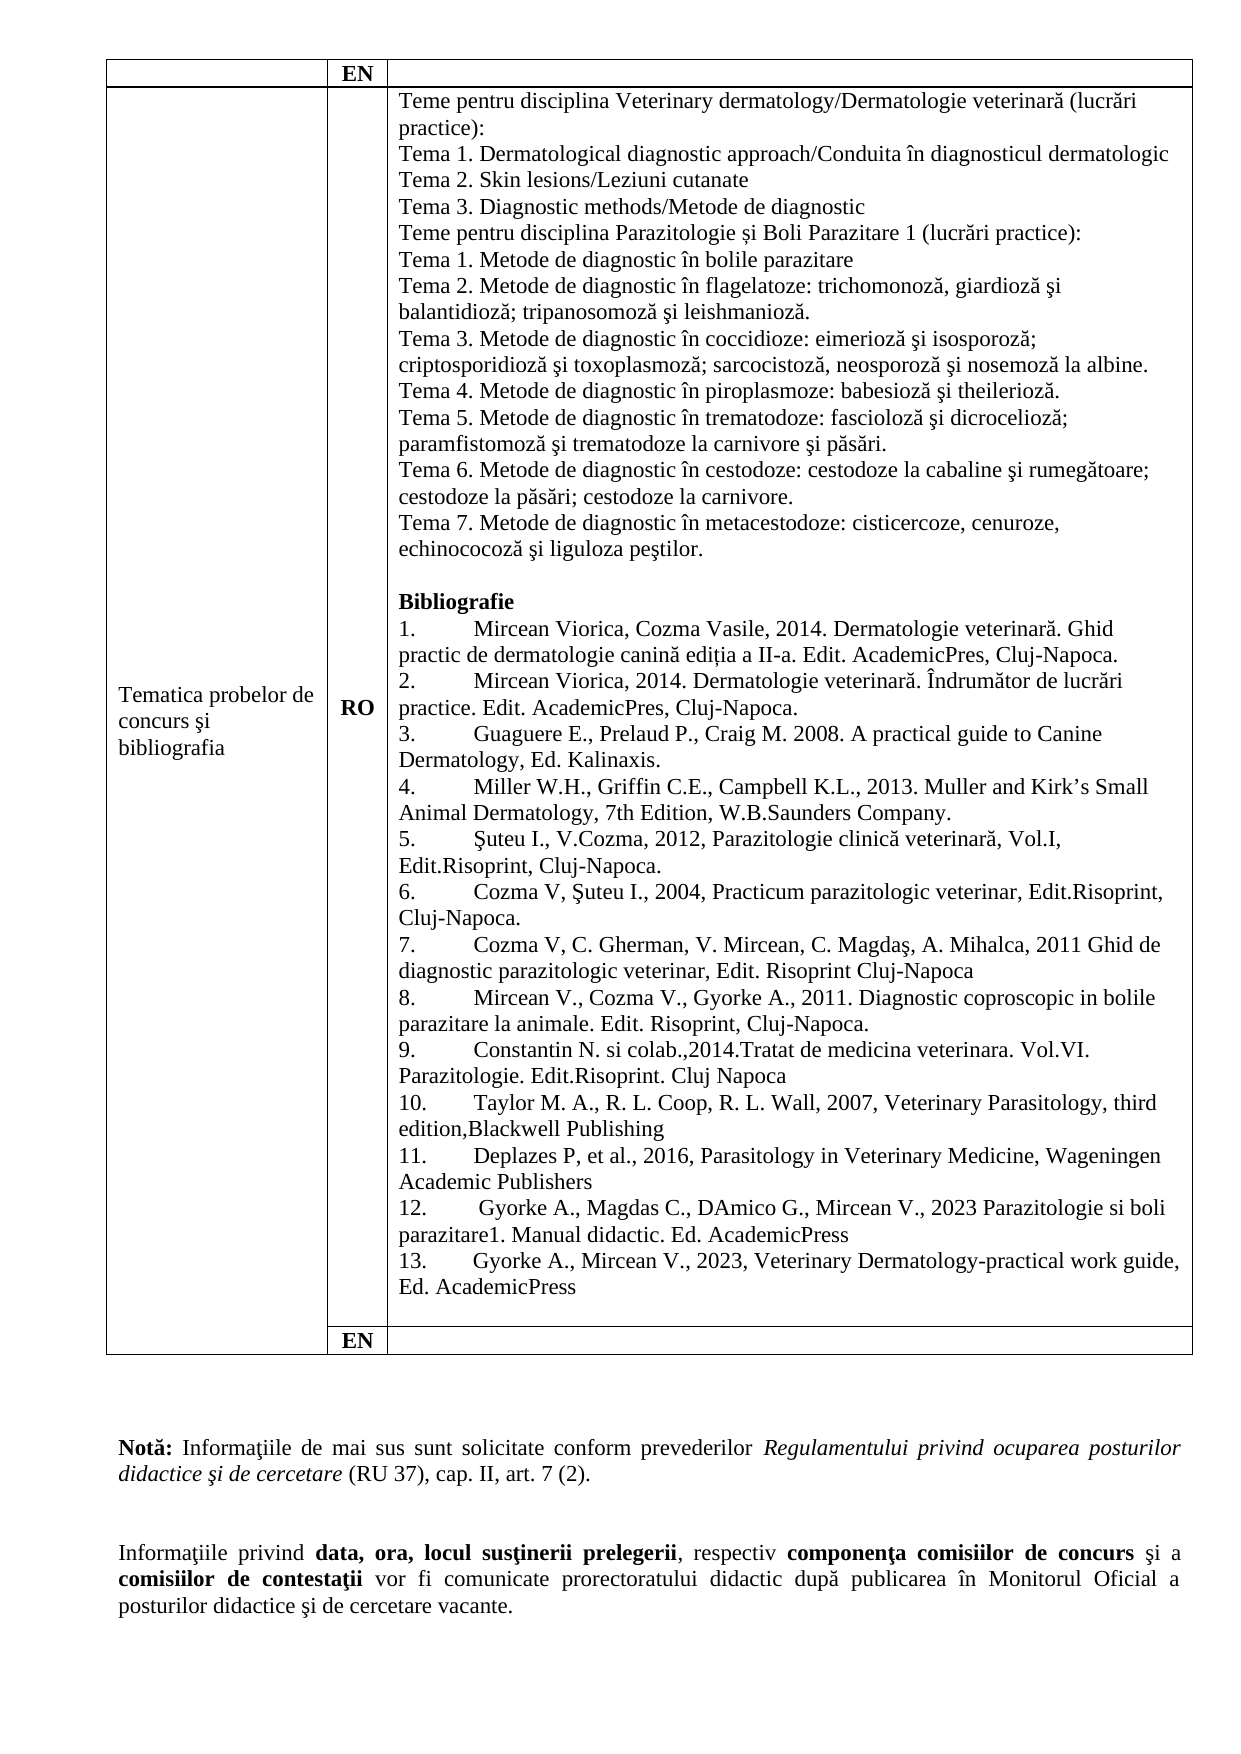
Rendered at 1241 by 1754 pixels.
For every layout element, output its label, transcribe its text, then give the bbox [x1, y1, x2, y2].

table_cell EN [328, 60, 387, 86]
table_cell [107, 60, 327, 86]
table_cell EN [328, 1327, 387, 1353]
text Informaţiile privind data, ora, locul susţinerii prelegerii, respectiv componenţa comisiilor de concurs şi a comisiilor de contestaţii vor fi comunicate prorectoratului didactic după publicarea în Monitorul Oficial a posturilor didactice şi de cercetare vacante. [118, 1539, 1181, 1618]
table_cell [388, 1327, 1192, 1353]
table_cell [388, 60, 1192, 86]
table_cell Teme pentru disciplina Veterinary dermatology/Dermatologie veterinară (lucrări practice): Tema 1. Dermatological diagnostic approach/Conduita în diagnosticul dermatologic Tema 2. Skin lesions/Leziuni cutanate Tema 3. Diagnostic methods/Metode de diagnostic Teme pentru disciplina Parazitologie și Boli Parazitare 1 (lucrări practice): Tema 1. Metode de diagnostic în bolile parazitare Tema 2. Metode de diagnostic în flagelatoze: trichomonoză, giardioză şi balantidioză; tripanosomoză şi leishmanioză. Tema 3. Metode de diagnostic în coccidioze: eimerioză şi isosporoză; criptosporidioză şi toxoplasmoză; sarcocistoză, neosporoză şi nosemoză la albine. Tema 4. Metode de diagnostic în piroplasmoze: babesioză şi theilerioză. Tema 5. Metode de diagnostic în trematodoze: fascioloză şi dicrocelioză; paramfistomoză şi trematodoze la carnivore şi păsări. Tema 6. Metode de diagnostic în cestodoze: cestodoze la cabaline şi rumegătoare; cestodoze la păsări; cestodoze la carnivore. Tema 7. Metode de diagnostic în metacestodoze: cisticercoze, cenuroze, echinococoză şi liguloza peştilor. Bibliografie 1. Mircean Viorica, Cozma Vasile, 2014. Dermatologie veterinară. Ghid practic de dermatologie canină ediția a II-a. Edit. AcademicPres, Cluj-Napoca. 2. Mircean Viorica, 2014. Dermatologie veterinară. Îndrumător de lucrări practice. Edit. AcademicPres, Cluj-Napoca. 3. Guaguere E., Prelaud P., Craig M. 2008. A practical guide to Canine Dermatology, Ed. Kalinaxis. 4. Miller W.H., Griffin C.E., Campbell K.L., 2013. Muller and Kirk’s Small Animal Dermatology, 7th Edition, W.B.Saunders Company. 5. Şuteu I., V.Cozma, 2012, Parazitologie clinică veterinară, Vol.I, Edit.Risoprint, Cluj-Napoca. 6. Cozma V, Şuteu I., 2004, Practicum parazitologic veterinar, Edit.Risoprint, Cluj-Napoca. 7. Cozma V, C. Gherman, V. Mircean, C. Magdaş, A. Mihalca, 2011 Ghid de diagnostic parazitologic veterinar, Edit. Risoprint Cluj-Napoca 8. Mircean V., Cozma V., Gyorke A., 2011. Diagnostic coproscopic in bolile parazitare la animale. Edit. Risoprint, Cluj-Napoca. 9. Constantin N. si colab.,2014.Tratat de medicina veterinara. Vol.VI. Parazitologie. Edit.Risoprint. Cluj Napoca 10. Taylor M. A., R. L. Coop, R. L. Wall, 2007, Veterinary Parasitology, third edition,Blackwell Publishing 11. Deplazes P, et al., 2016, Parasitology in Veterinary Medicine, Wageningen Academic Publishers 12. Gyorke A., Magdas C., DAmico G., Mircean V., 2023 Parazitologie si boli parazitare1. Manual didactic. Ed. AcademicPress 13. Gyorke A., Mircean V., 2023, Veterinary Dermatology-practical work guide, Ed. AcademicPress [388, 88, 1192, 1326]
table_cell Tematica probelor de concurs şi bibliografia [107, 88, 327, 1353]
text Notă: Informaţiile de mai sus sunt solicitate conform prevederilor Regulamentului privind ocuparea posturilor didactice şi de cercetare (RU 37), cap. II, art. 7 (2). [118, 1434, 1181, 1486]
table_cell RO [328, 88, 387, 1326]
